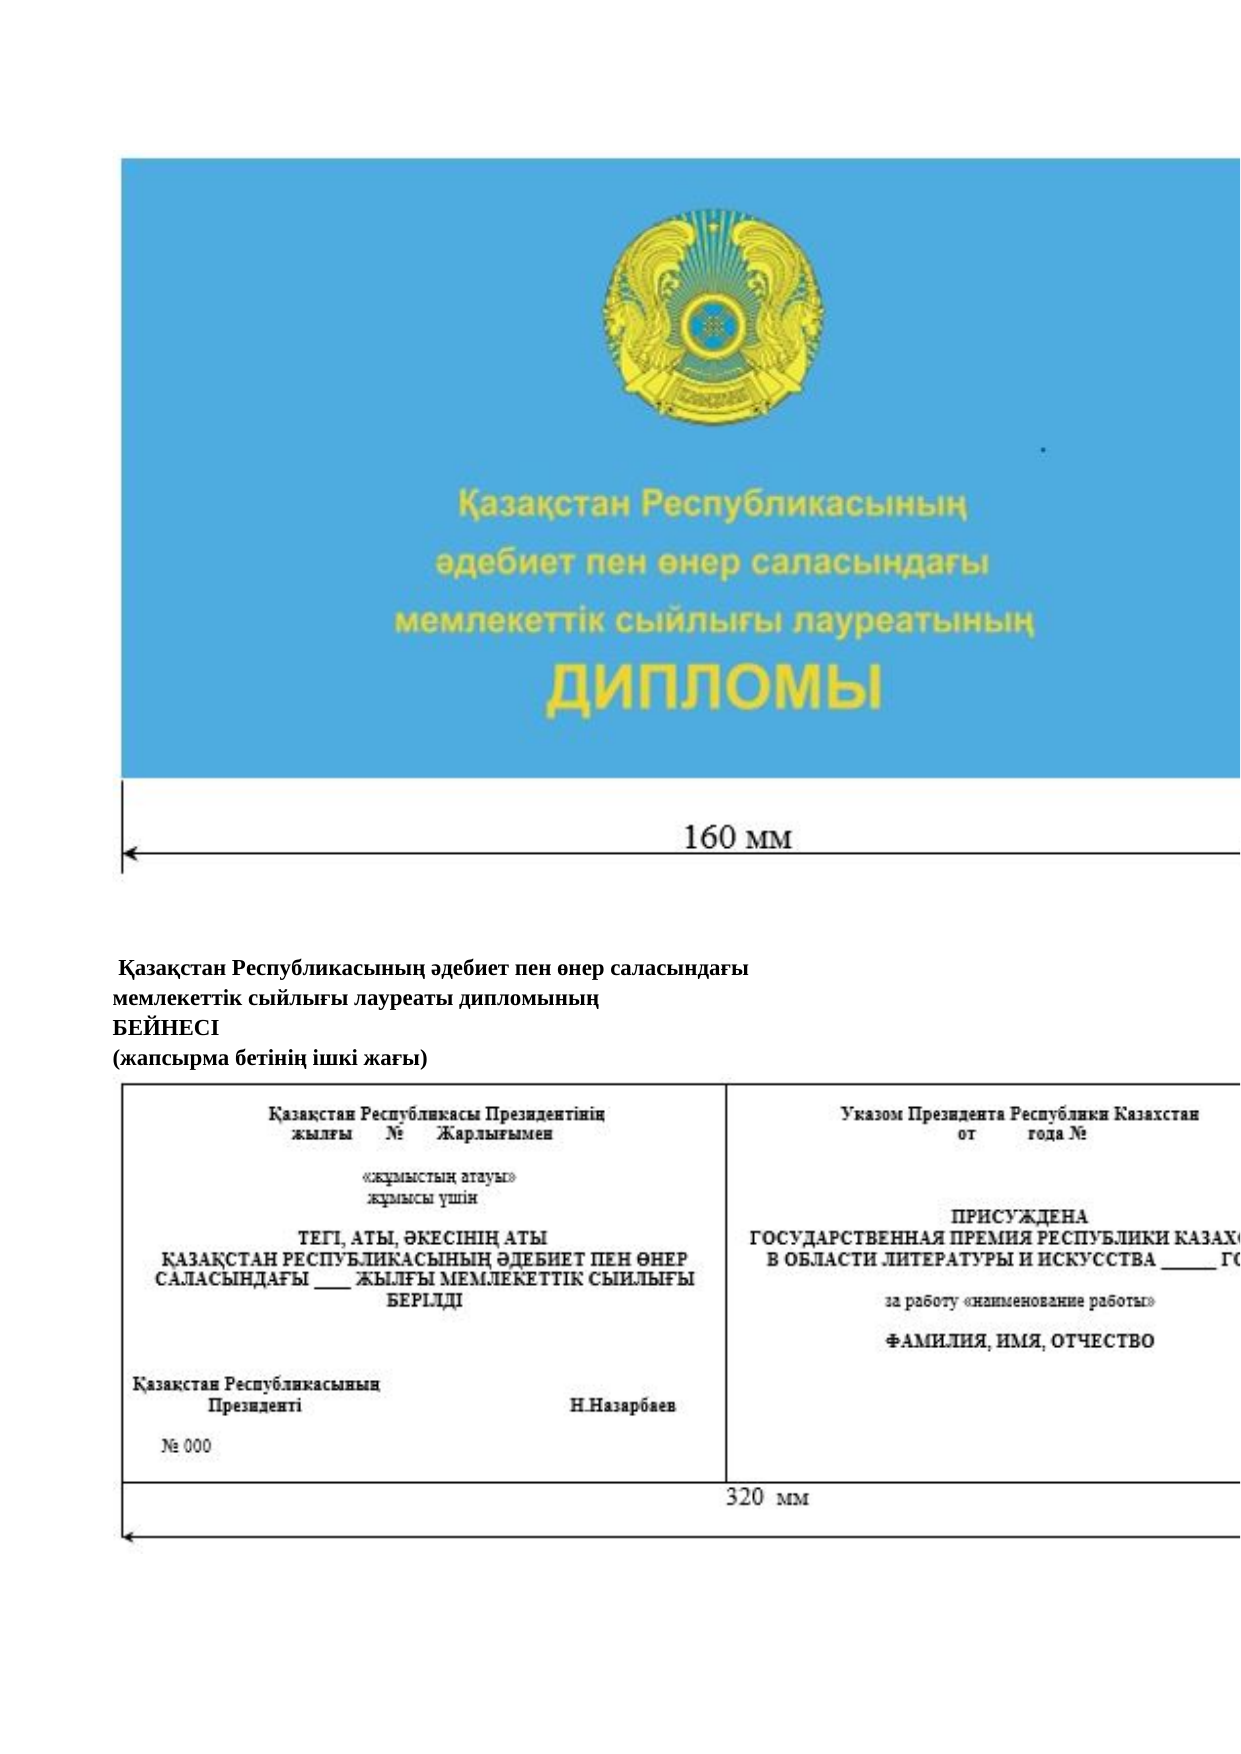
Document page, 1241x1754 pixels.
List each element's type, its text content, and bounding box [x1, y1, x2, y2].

picture [112, 1074, 1241, 1554]
text Қазақстан Республикасының әдебиет пен өнер саласындағы мемлекеттік сыйлығы лауреаты дипломының БЕЙНЕСІ (жапсырма бетінің ішкі жағы) [112, 954, 1128, 1071]
picture [112, 150, 1241, 890]
